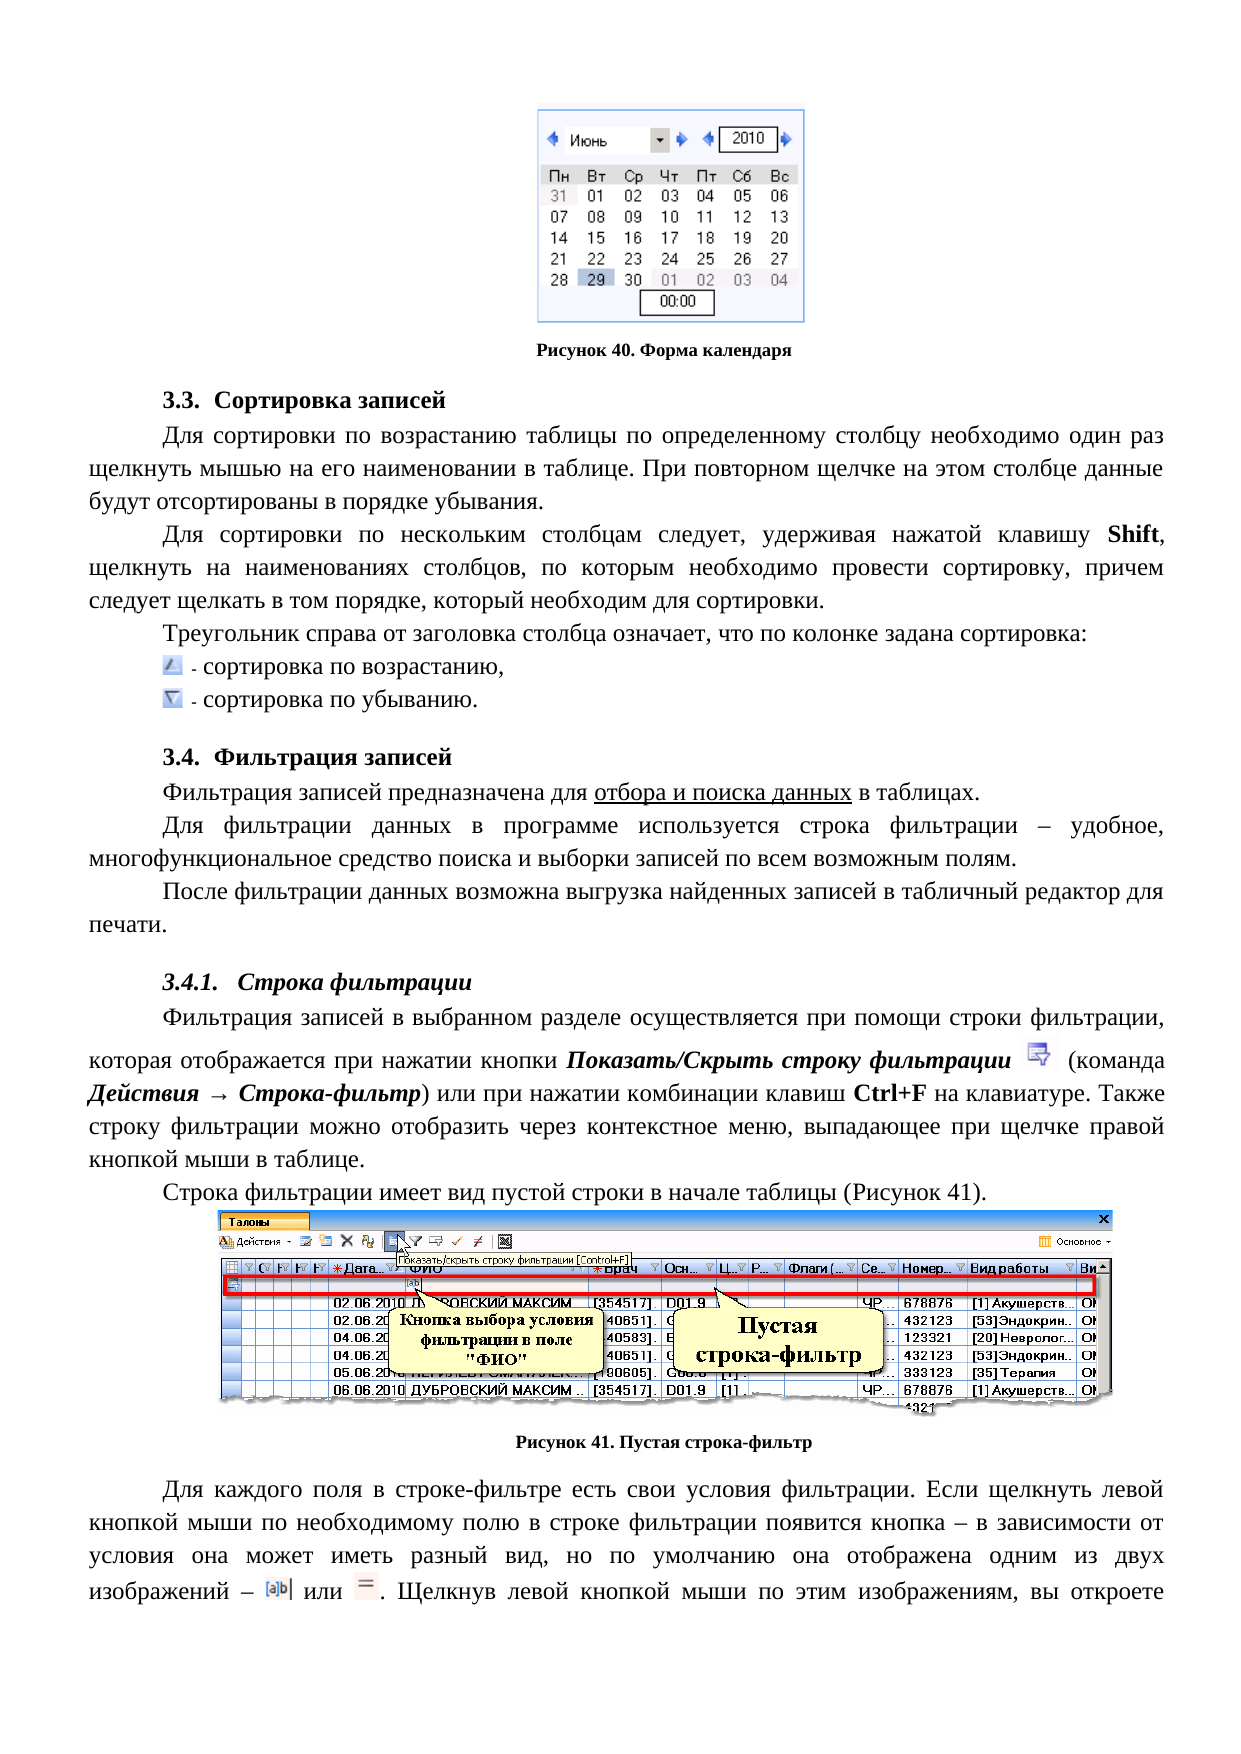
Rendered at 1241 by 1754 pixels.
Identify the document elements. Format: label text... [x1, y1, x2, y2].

picture [537, 103, 806, 324]
picture [162, 688, 183, 708]
text После фильтрации данных возможна выгрузка найденных записей в табличный редактор для печати. [89, 876, 1165, 938]
picture [265, 1577, 292, 1600]
text - сортировка по убыванию. [89, 684, 1165, 713]
text - сортировка по возрастанию, [89, 651, 1165, 680]
text Фильтрация записей предназначена для отбора и поиска данных в таблицах. [89, 777, 1165, 806]
picture [354, 1572, 380, 1600]
picture [1020, 1035, 1060, 1069]
text Треугольник справа от заголовка столбца означает, что по колонке задана сортировка: [89, 618, 1165, 647]
text Для сортировки по нескольким столбцам следует, удерживая нажатой клавишу Shift, щелкнуть на наименованиях столбцов, по которым необходимо провести сортировку, причем следует щелкать в том порядке, который необходим для сортировки. [89, 519, 1165, 614]
picture [162, 655, 183, 675]
text Фильтрация записей в выбранном разделе осуществляется при помощи строки фильтрации, которая отображается при нажатии кнопки Показать/Скрыть строку фильтрации (команда Действия → Строка-фильтр) или при нажатии комбинации клавиш Ctrl+F на клавиатуре. Также строку фильтрации можно отобразить через контекстное меню, выпадающее при щелчке правой кнопкой мыши в таблице. [89, 1002, 1165, 1173]
text Для фильтрации данных в программе используется строка фильтрации – удобное, многофункциональное средство поиска и выборки записей по всем возможным полям. [89, 810, 1165, 872]
picture [217, 1210, 1113, 1417]
text Для сортировки по возрастанию таблицы по определенному столбцу необходимо один раз щелкнуть мышью на его наименовании в таблице. При повторном щелчке на этом столбце данные будут отсортированы в порядке убывания. [89, 420, 1165, 515]
text Рисунок 40. Форма календаря [89, 338, 1165, 360]
text Рисунок 41. Пустая строка-фильтр [89, 1431, 1165, 1453]
title Сортировка записей [162, 385, 1165, 414]
title Фильтрация записей [162, 742, 1165, 771]
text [89, 1474, 1165, 1605]
subtitle Строка фильтрации [162, 967, 1165, 996]
